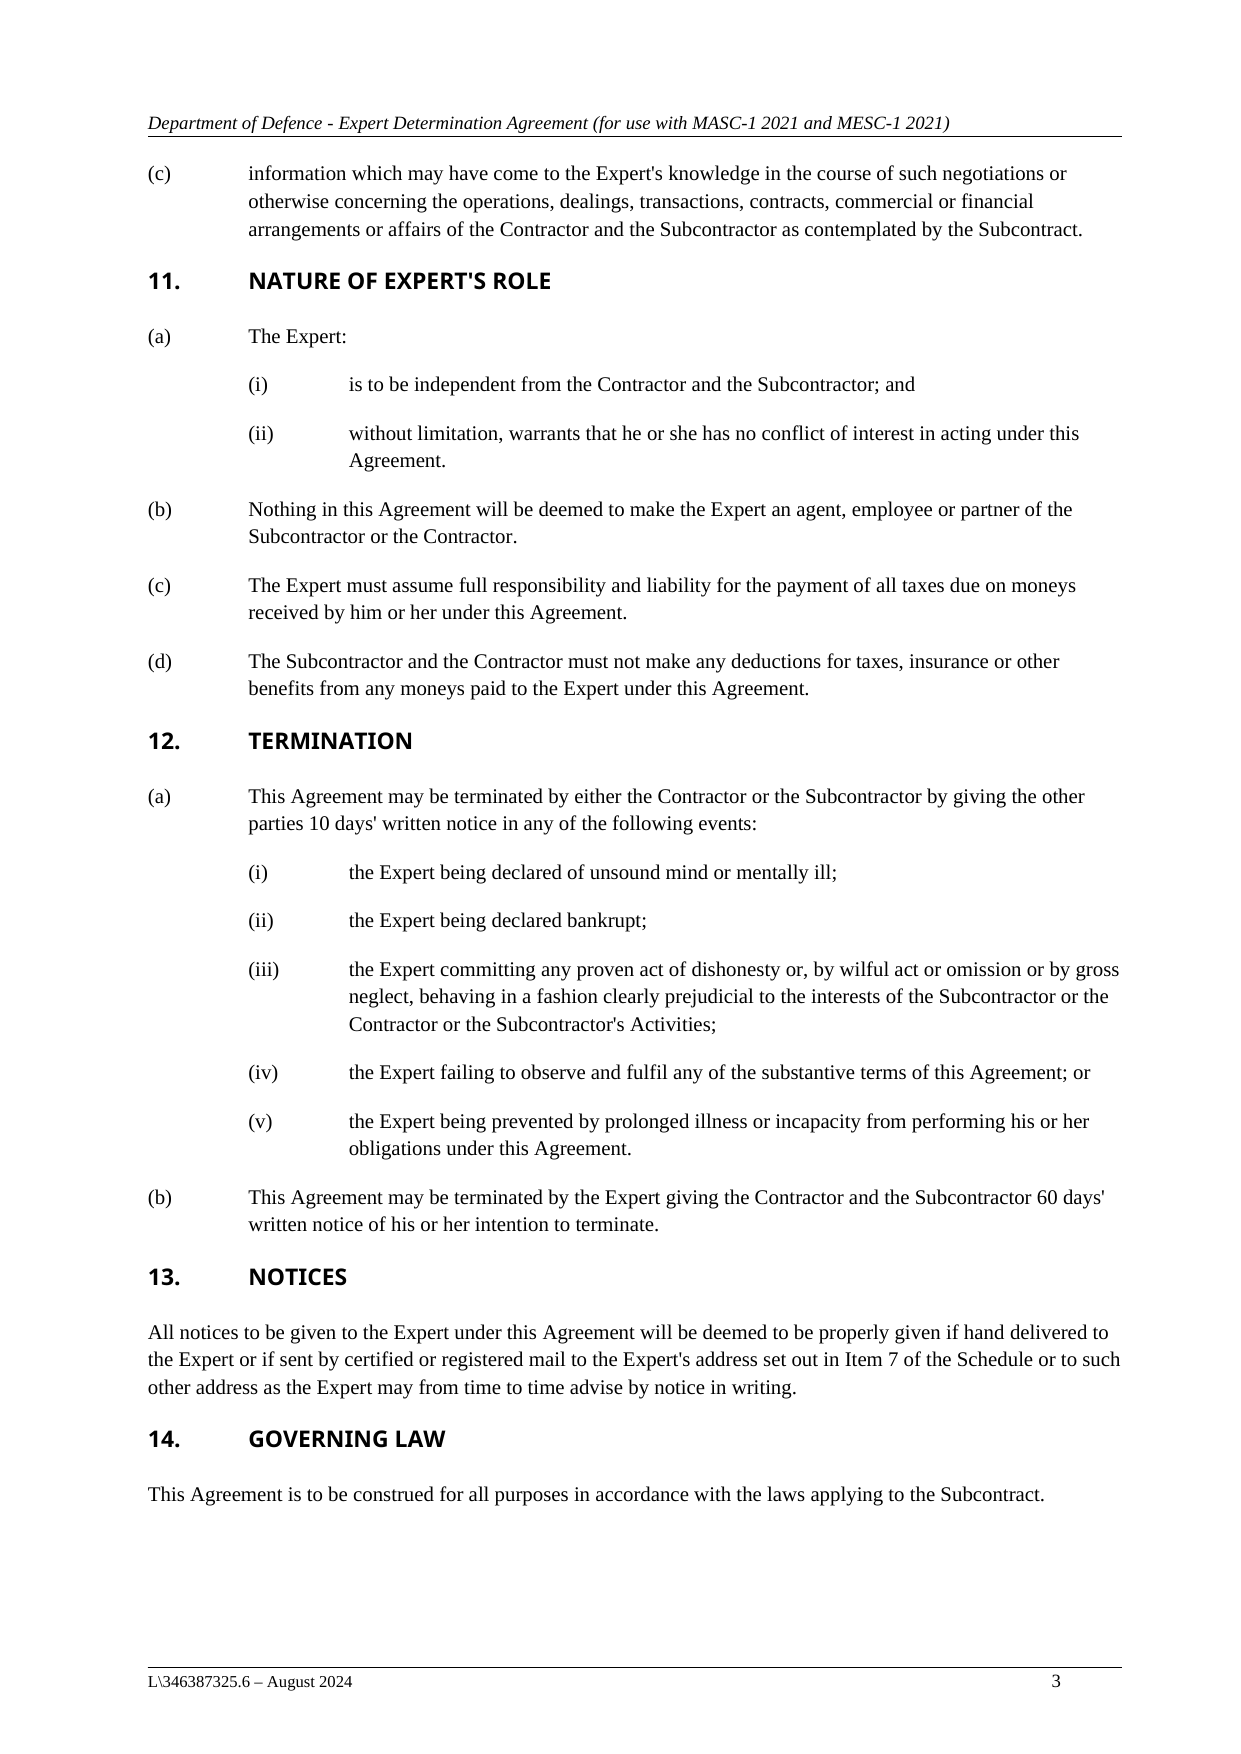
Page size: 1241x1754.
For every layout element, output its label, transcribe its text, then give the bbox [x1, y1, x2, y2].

subtitle The Subcontractor and the Contractor must not make any deductions for taxes, insurance or other benefits from any moneys paid to the Expert under this Agreement. [148, 649, 1122, 700]
subtitle Nothing in this Agreement will be deemed to make the Expert an agent, employee or partner of the Subcontractor or the Contractor. [148, 497, 1122, 548]
subtitle Notices [148, 1261, 1122, 1292]
text All notices to be given to the Expert under this Agreement will be deemed to be properly given if hand delivered to the Expert or if sent by certified or registered mail to the Expert's address set out in Item 7 of the Schedule or to such other address as the Expert may from time to time advise by notice in writing. [148, 1319, 1122, 1399]
subtitle This Agreement may be terminated by either the Contractor or the Subcontractor by giving the other parties 10 days' written notice in any of the following events: [148, 784, 1122, 835]
text This Agreement is to be construed for all purposes in accordance with the laws applying to the Subcontract. [148, 1482, 1122, 1506]
subtitle Nature of Expert's Role [148, 265, 1122, 296]
subtitle the Expert committing any proven act of dishonesty or, by wilful act or omission or by gross neglect, behaving in a fashion clearly prejudicial to the interests of the Subcontractor or the Contractor or the Subcontractor's Activities; [248, 957, 1122, 1036]
subtitle without limitation, warrants that he or she has no conflict of interest in acting under this Agreement. [248, 421, 1122, 472]
subtitle the Expert failing to observe and fulfil any of the substantive terms of this Agreement; or [248, 1060, 1122, 1084]
subtitle the Expert being declared bankrupt; [248, 908, 1122, 932]
subtitle Termination [148, 725, 1122, 756]
subtitle the Expert being prevented by prolonged illness or incapacity from performing his or her obligations under this Agreement. [248, 1109, 1122, 1160]
subtitle information which may have come to the Expert's knowledge in the course of such negotiations or otherwise concerning the operations, dealings, transactions, contracts, commercial or financial arrangements or affairs of the Contractor and the Subcontractor as contemplated by the Subcontract. [148, 161, 1122, 241]
subtitle the Expert being declared of unsound mind or mentally ill; [248, 860, 1122, 884]
subtitle is to be independent from the Contractor and the Subcontractor; and [248, 372, 1122, 396]
subtitle This Agreement may be terminated by the Expert giving the Contractor and the Subcontractor 60 days' written notice of his or her intention to terminate. [148, 1185, 1122, 1236]
subtitle Governing Law [148, 1423, 1122, 1454]
subtitle The Expert must assume full responsibility and liability for the payment of all taxes due on moneys received by him or her under this Agreement. [148, 573, 1122, 624]
subtitle The Expert: [148, 324, 1122, 348]
